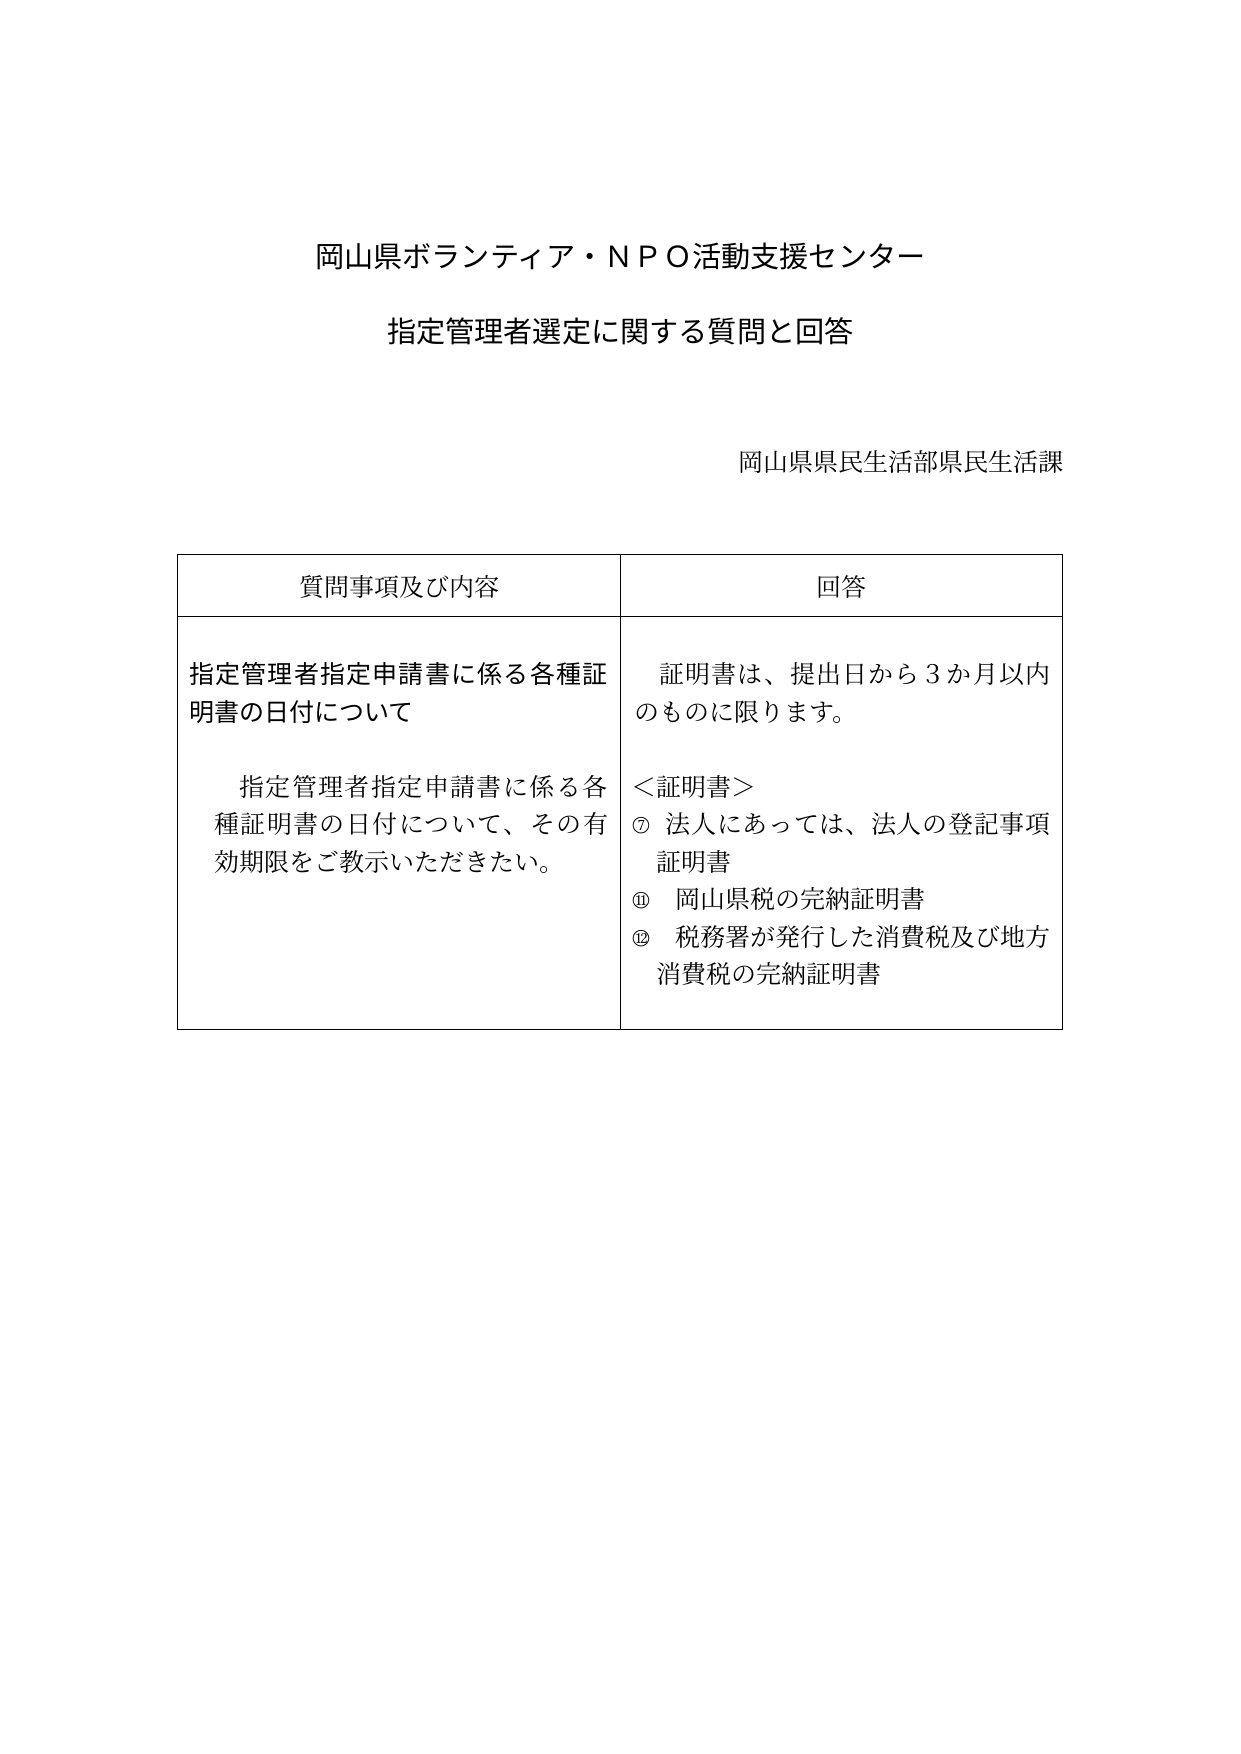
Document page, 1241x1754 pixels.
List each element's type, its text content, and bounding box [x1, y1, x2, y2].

text 岡山県県民生活部県民生活課 [177, 442, 1063, 479]
table_cell 証明書は、提出日から３か月以内のものに限ります。 ＜証明書＞ ⑦ 法人にあっては、法人の登記事項証明書 ⑪ 岡山県税の完納証明書 ⑫ 税務署が発行した消費税及び地方消費税の完納証明書 [621, 617, 1062, 1029]
text 指定管理者選定に関する質問と回答 [177, 292, 1063, 367]
table_cell 指定管理者指定申請書に係る各種証明書の日付について 指定管理者指定申請書に係る各種証明書の日付について、その有効期限をご教示いただきたい。 [178, 617, 620, 1029]
table_header 質問事項及び内容 [178, 555, 620, 616]
table_header 回答 [621, 555, 1062, 616]
text 岡山県ボランティア・ＮＰＯ活動支援センター [177, 217, 1063, 292]
